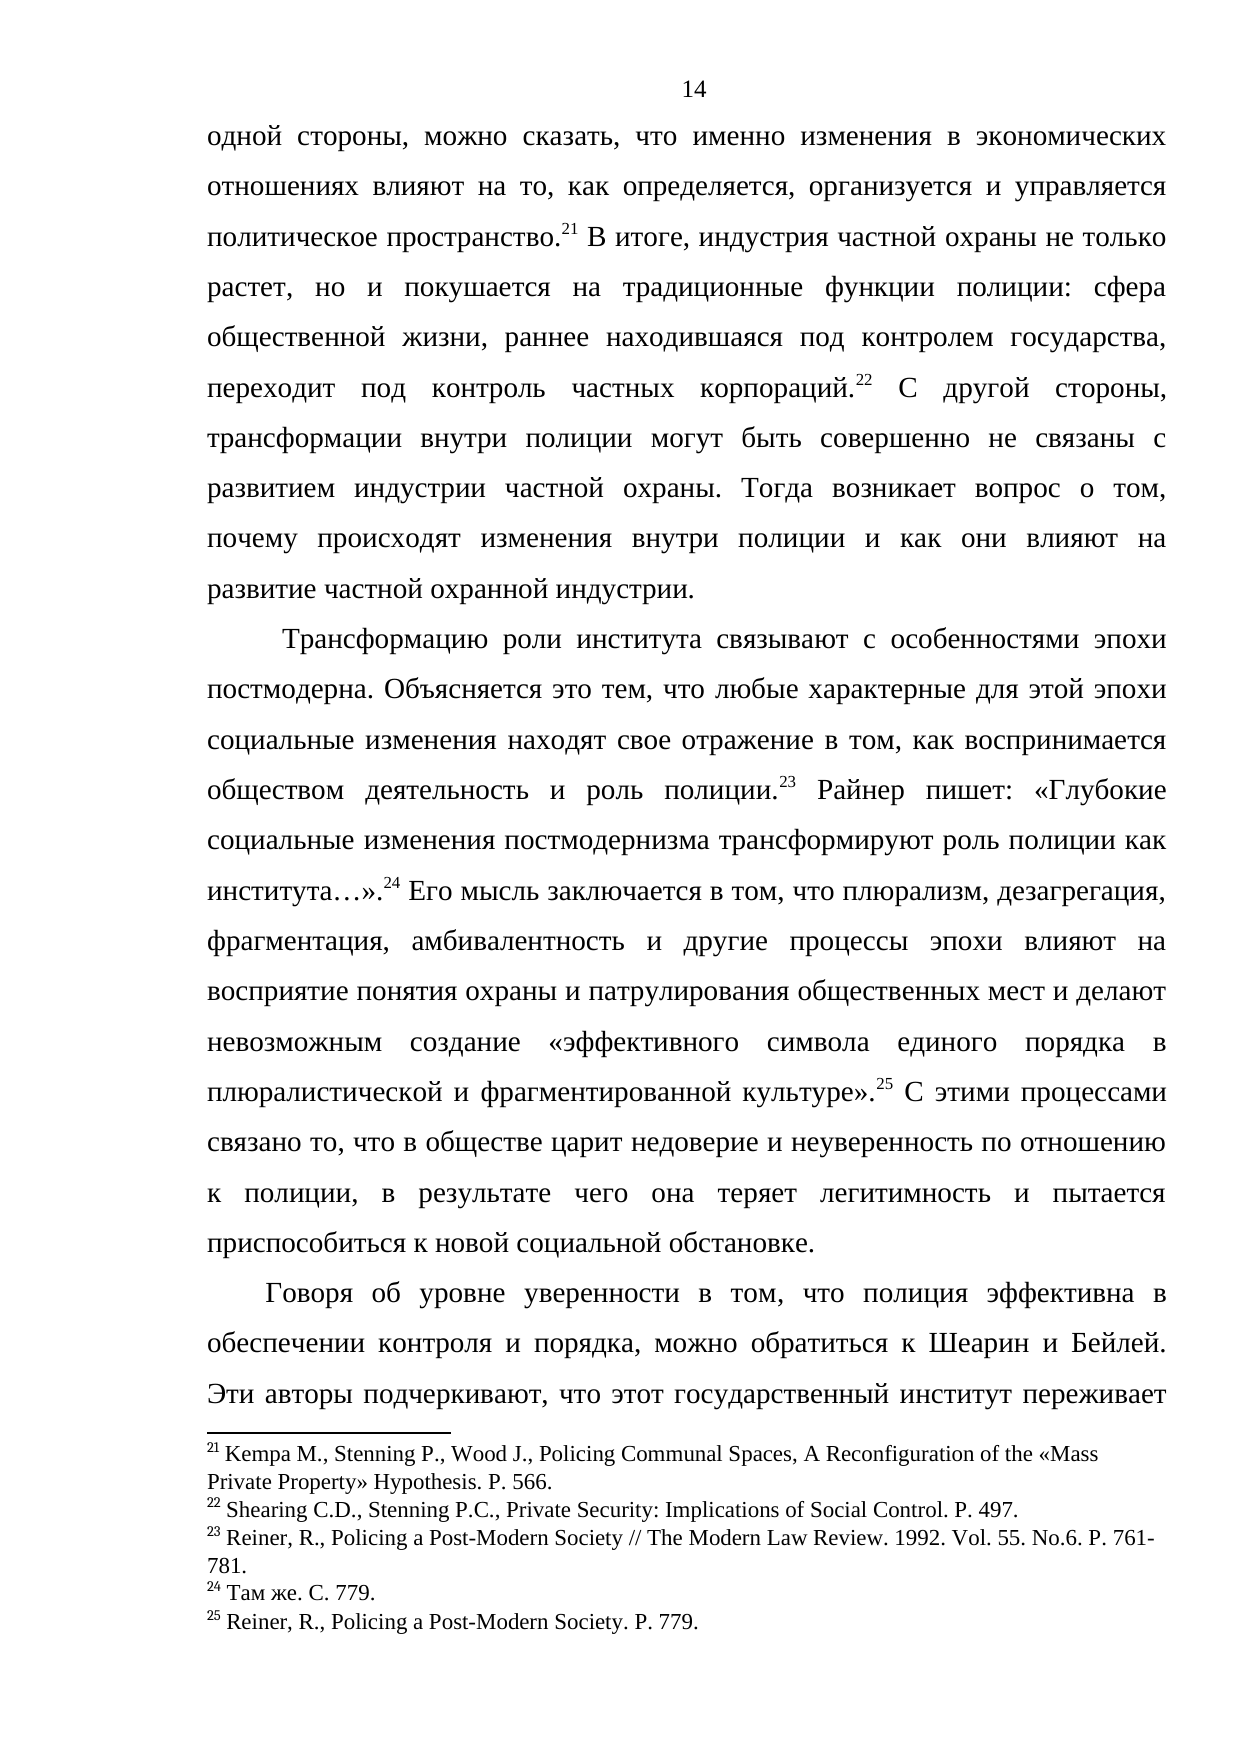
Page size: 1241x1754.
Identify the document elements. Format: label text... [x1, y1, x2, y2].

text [207, 118, 1167, 604]
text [207, 1275, 1167, 1409]
text Трансформацию роли института связывают с особенностями эпохи постмодерна. Объясняется это тем, что любые характерные для этой эпохи социальные изменения находят свое отражение в том, как воспринимается обществом деятельность и роль полиции. Райнер пишет: «Глубокие социальные изменения постмодернизма трансформируют роль полиции как института…». Его мысль заключается в том, что плюрализм, дезагрегация, фрагментация, амбивалентность и другие процессы эпохи влияют на восприятие понятия охраны и патрулирования общественных мест и делают невозможным создание «эффективного символа единого порядка в плюралистической и фрагментированной культуре». С этими процессами связано то, что в обществе царит недоверие и неуверенность по отношению к полиции, в результате чего она теряет легитимность и пытается приспособиться к новой социальной обстановке. [207, 621, 1167, 1258]
